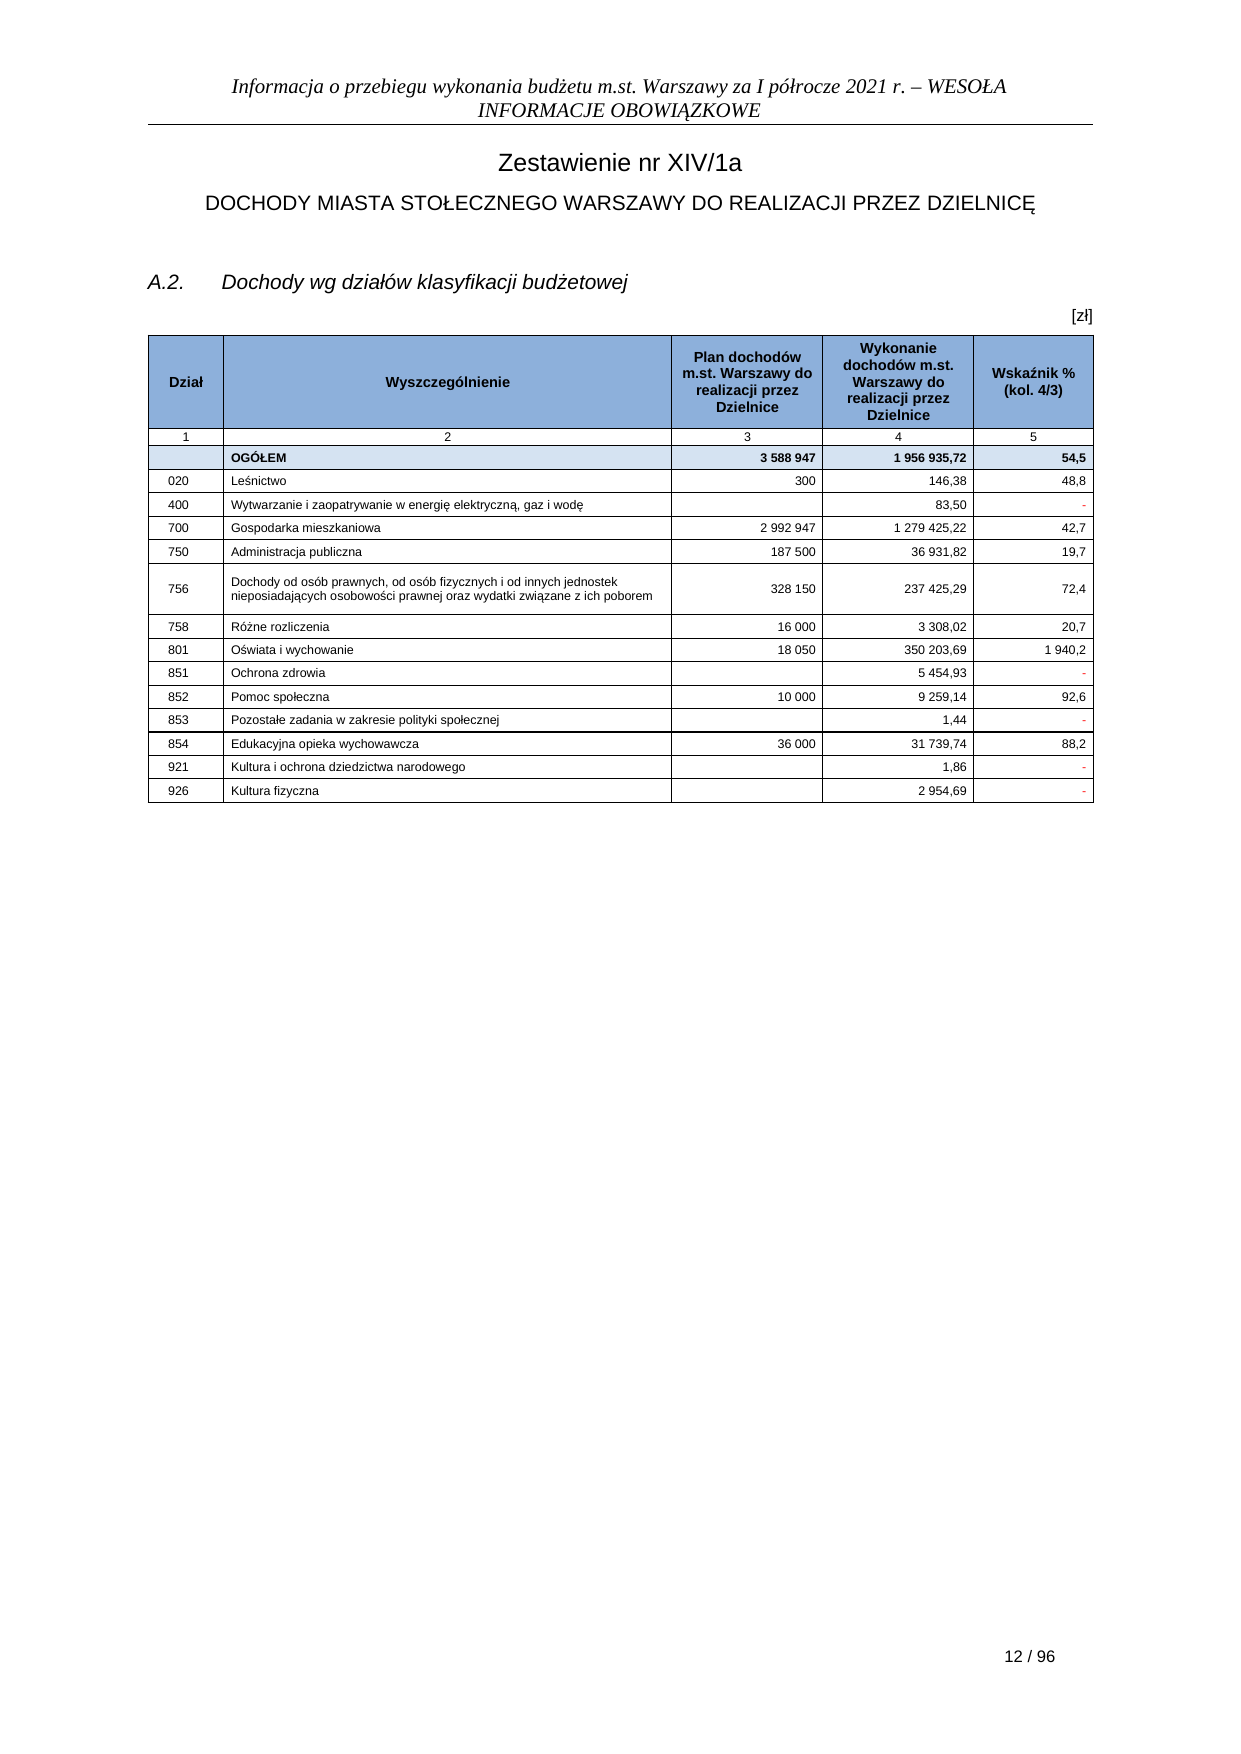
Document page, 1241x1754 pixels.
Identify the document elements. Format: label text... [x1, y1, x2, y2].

table_cell - [974, 493, 1093, 516]
table_cell 1 279 425,22 [823, 517, 973, 539]
table_cell 2 992 947 [672, 517, 822, 539]
table_cell 3 [672, 429, 822, 445]
table_cell 851 [149, 662, 223, 684]
table_cell 756 [149, 564, 223, 614]
table_cell Pozostałe zadania w zakresie polityki społecznej [224, 709, 671, 731]
table_cell [672, 493, 822, 516]
table_cell 187 500 [672, 540, 822, 563]
table_cell [672, 779, 822, 802]
table_cell 2 [224, 429, 671, 445]
table_cell 36 000 [672, 733, 822, 755]
table_header Wskaźnik % (kol. 4/3) [974, 336, 1093, 428]
table_cell 926 [149, 779, 223, 802]
table_cell 921 [149, 756, 223, 778]
table_cell 18 050 [672, 639, 822, 661]
table_cell 5 [974, 429, 1093, 445]
table_cell 20,7 [974, 615, 1093, 638]
table_cell 5 454,93 [823, 662, 973, 684]
table_cell 1 940,2 [974, 639, 1093, 661]
table_cell 2 954,69 [823, 779, 973, 802]
text [zł] [148, 306, 1093, 325]
table_cell 400 [149, 493, 223, 516]
table_cell 48,8 [974, 470, 1093, 492]
table_header Wyszczególnienie [224, 336, 671, 428]
table_cell 83,50 [823, 493, 973, 516]
table_cell 1 956 935,72 [823, 446, 973, 469]
table_cell Leśnictwo [224, 470, 671, 492]
text Zestawienie nr XIV/1a [148, 148, 1093, 176]
table_cell 3 308,02 [823, 615, 973, 638]
table_cell 36 931,82 [823, 540, 973, 563]
table_cell 72,4 [974, 564, 1093, 614]
table_cell Oświata i wychowanie [224, 639, 671, 661]
table_cell Dochody od osób prawnych, od osób fizycznych i od innych jednostek nieposiadających osobowości prawnej oraz wydatki związane z ich poborem [224, 564, 671, 614]
table_cell - [974, 709, 1093, 731]
table_cell 54,5 [974, 446, 1093, 469]
table_cell 852 [149, 686, 223, 708]
table_cell 19,7 [974, 540, 1093, 563]
table_cell 020 [149, 470, 223, 492]
table_header Dział [149, 336, 223, 428]
table_cell OGÓŁEM [224, 446, 671, 469]
table_cell 31 739,74 [823, 733, 973, 755]
table_cell - [974, 662, 1093, 684]
table_cell - [974, 756, 1093, 778]
table_cell [149, 446, 223, 469]
text DOCHODY MIASTA STOŁECZNEGO WARSZAWY DO REALIZACJI PRZEZ DZIELNICĘ [148, 191, 1093, 215]
table_cell 16 000 [672, 615, 822, 638]
table_cell 9 259,14 [823, 686, 973, 708]
table_cell - [974, 779, 1093, 802]
table_cell Edukacyjna opieka wychowawcza [224, 733, 671, 755]
subtitle A.2. Dochody wg działów klasyfikacji budżetowej [148, 270, 1093, 294]
table_cell 4 [823, 429, 973, 445]
table_cell 758 [149, 615, 223, 638]
table_cell [672, 662, 822, 684]
table_cell 300 [672, 470, 822, 492]
table_cell 1,44 [823, 709, 973, 731]
table_cell Wytwarzanie i zaopatrywanie w energię elektryczną, gaz i wodę [224, 493, 671, 516]
table_cell 92,6 [974, 686, 1093, 708]
table_cell Kultura fizyczna [224, 779, 671, 802]
table_cell 328 150 [672, 564, 822, 614]
table_cell 237 425,29 [823, 564, 973, 614]
table_cell [672, 756, 822, 778]
table_cell 801 [149, 639, 223, 661]
table_header Wykonanie dochodów m.st. Warszawy do realizacji przez Dzielnice [823, 336, 973, 428]
table_cell 750 [149, 540, 223, 563]
table_cell Administracja publiczna [224, 540, 671, 563]
table_cell 3 588 947 [672, 446, 822, 469]
table_cell Gospodarka mieszkaniowa [224, 517, 671, 539]
table_cell 350 203,69 [823, 639, 973, 661]
table_cell 10 000 [672, 686, 822, 708]
table_cell 1,86 [823, 756, 973, 778]
table_cell Ochrona zdrowia [224, 662, 671, 684]
table_cell Różne rozliczenia [224, 615, 671, 638]
table_cell 853 [149, 709, 223, 731]
table_cell 42,7 [974, 517, 1093, 539]
table_cell 1 [149, 429, 223, 445]
table_cell [672, 709, 822, 731]
table_cell 88,2 [974, 733, 1093, 755]
table_cell 700 [149, 517, 223, 539]
table_cell Pomoc społeczna [224, 686, 671, 708]
table_cell 146,38 [823, 470, 973, 492]
table_cell 854 [149, 733, 223, 755]
table_cell Kultura i ochrona dziedzictwa narodowego [224, 756, 671, 778]
table_header Plan dochodów m.st. Warszawy do realizacji przez Dzielnice [672, 336, 822, 428]
